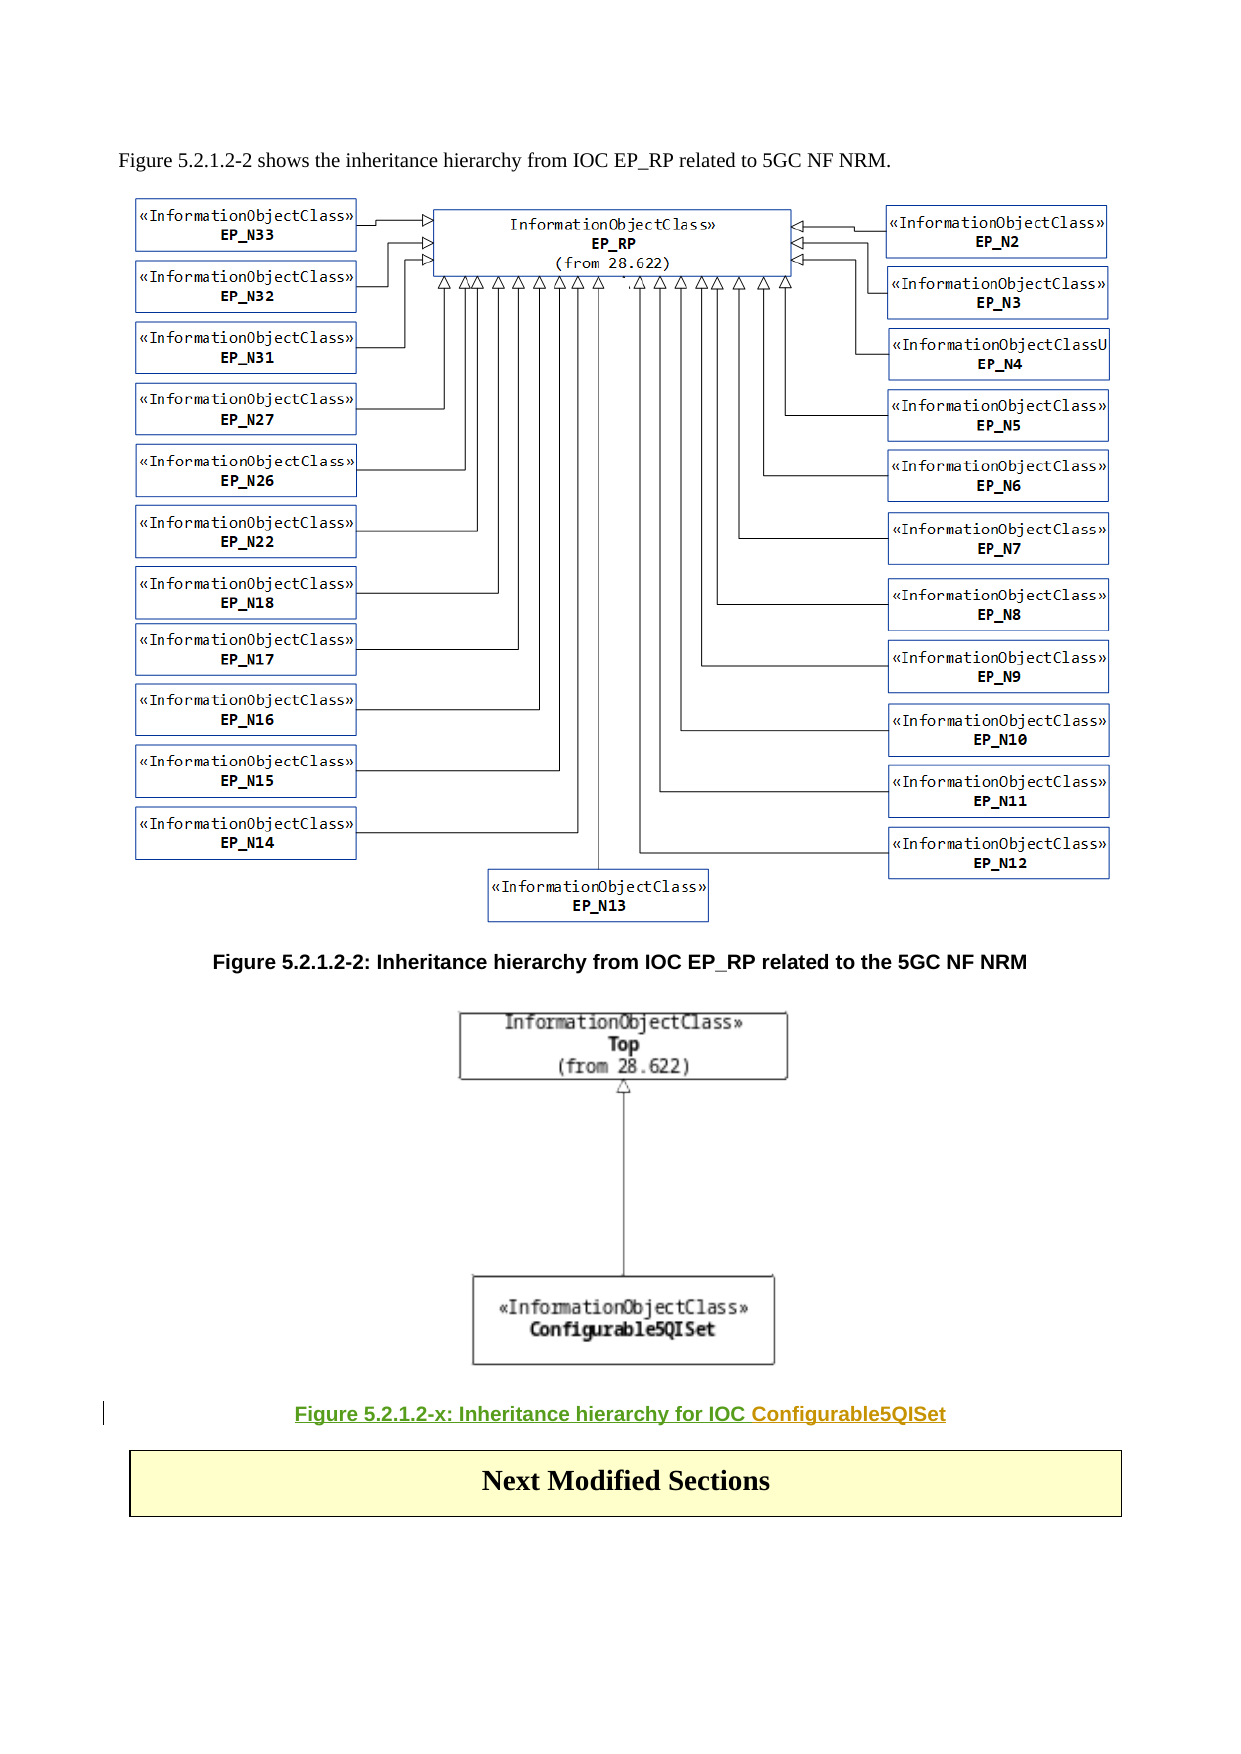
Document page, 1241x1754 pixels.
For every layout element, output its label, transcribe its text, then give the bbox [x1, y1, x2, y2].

text Figure 5.2.1.2-2: Inheritance hierarchy from IOC EP_RP related to the 5GC NF NRM [118, 950, 1122, 974]
picture [118, 196, 1123, 932]
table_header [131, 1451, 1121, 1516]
text Figure 5.2.1.2-2 shows the inheritance hierarchy from IOC EP_RP related to 5GC NF NRM. [118, 148, 1122, 172]
